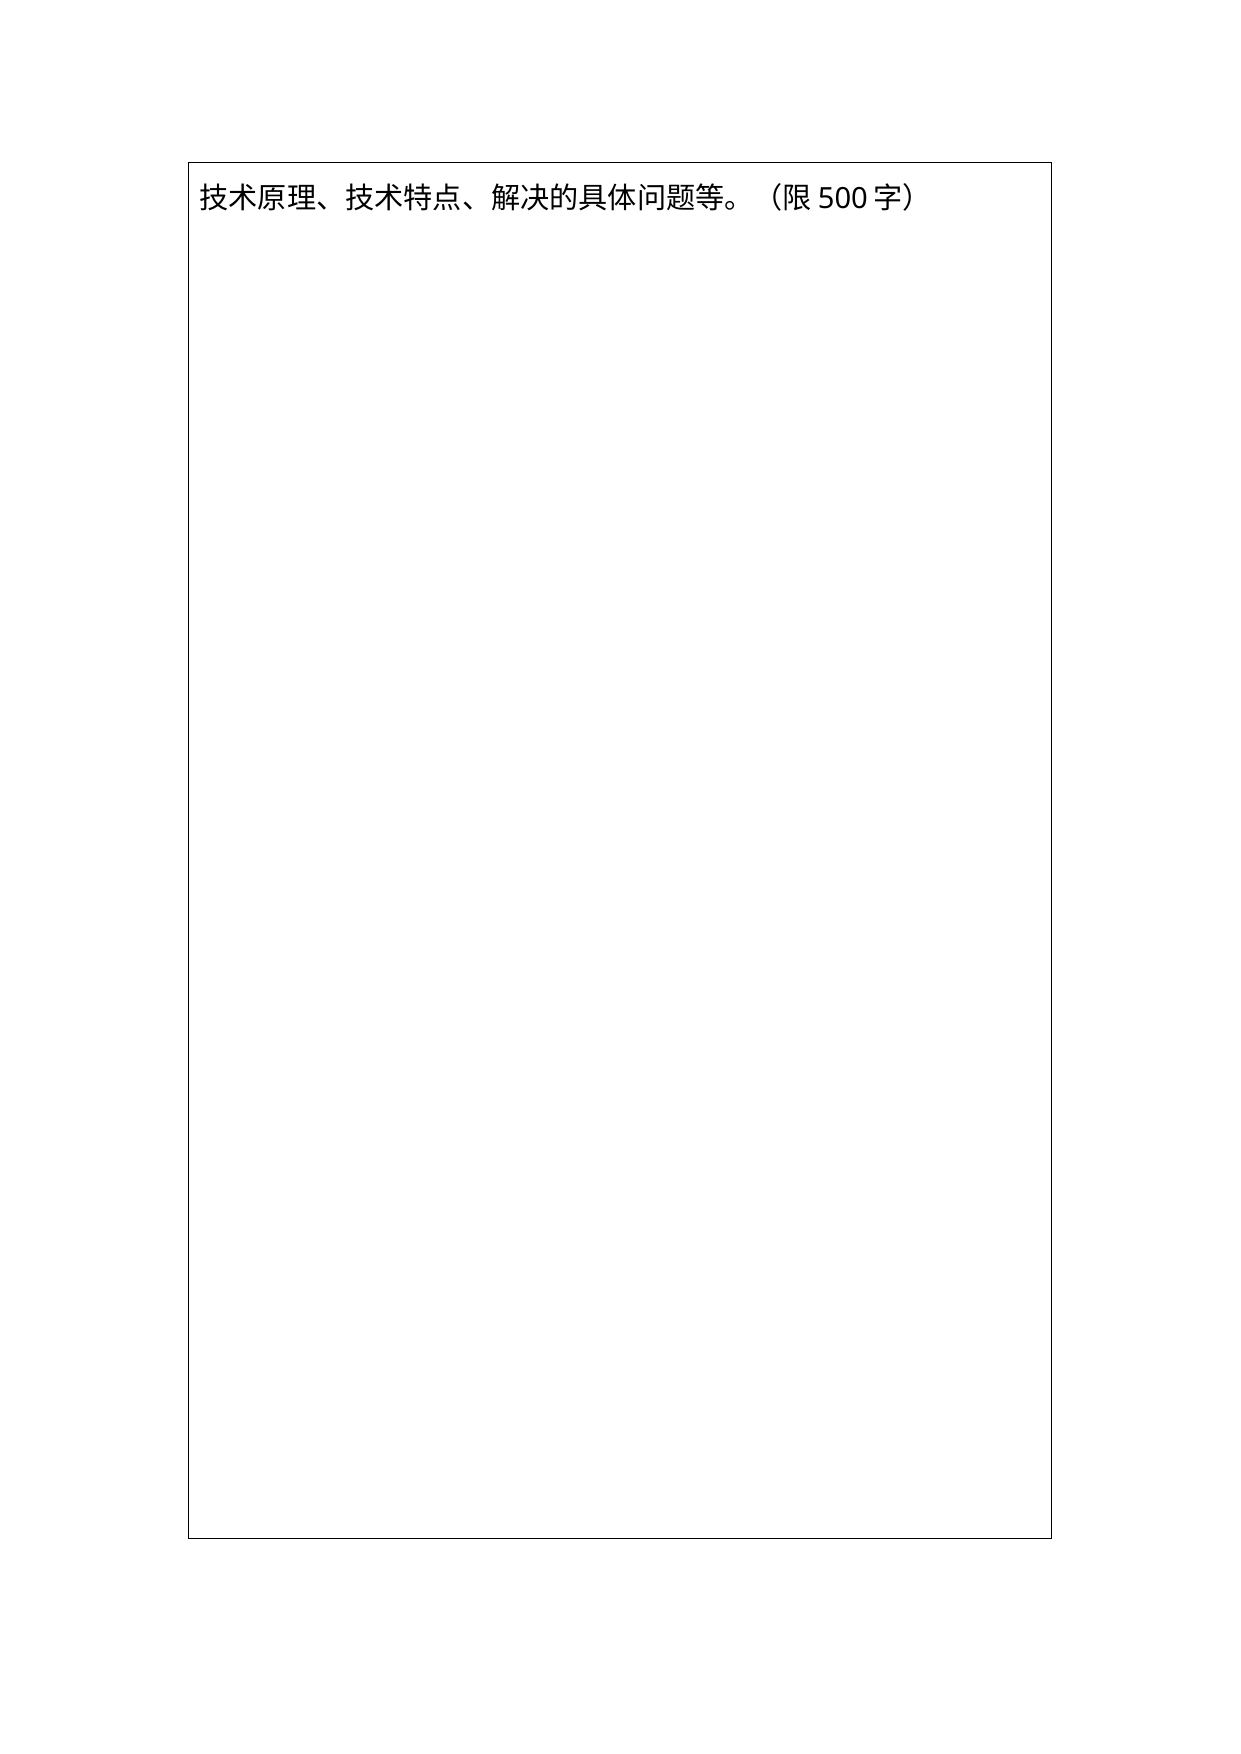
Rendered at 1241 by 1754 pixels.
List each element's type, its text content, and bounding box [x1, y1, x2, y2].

table_header 技术原理、技术特点、解决的具体问题等。（限500字） [189, 163, 1051, 1537]
